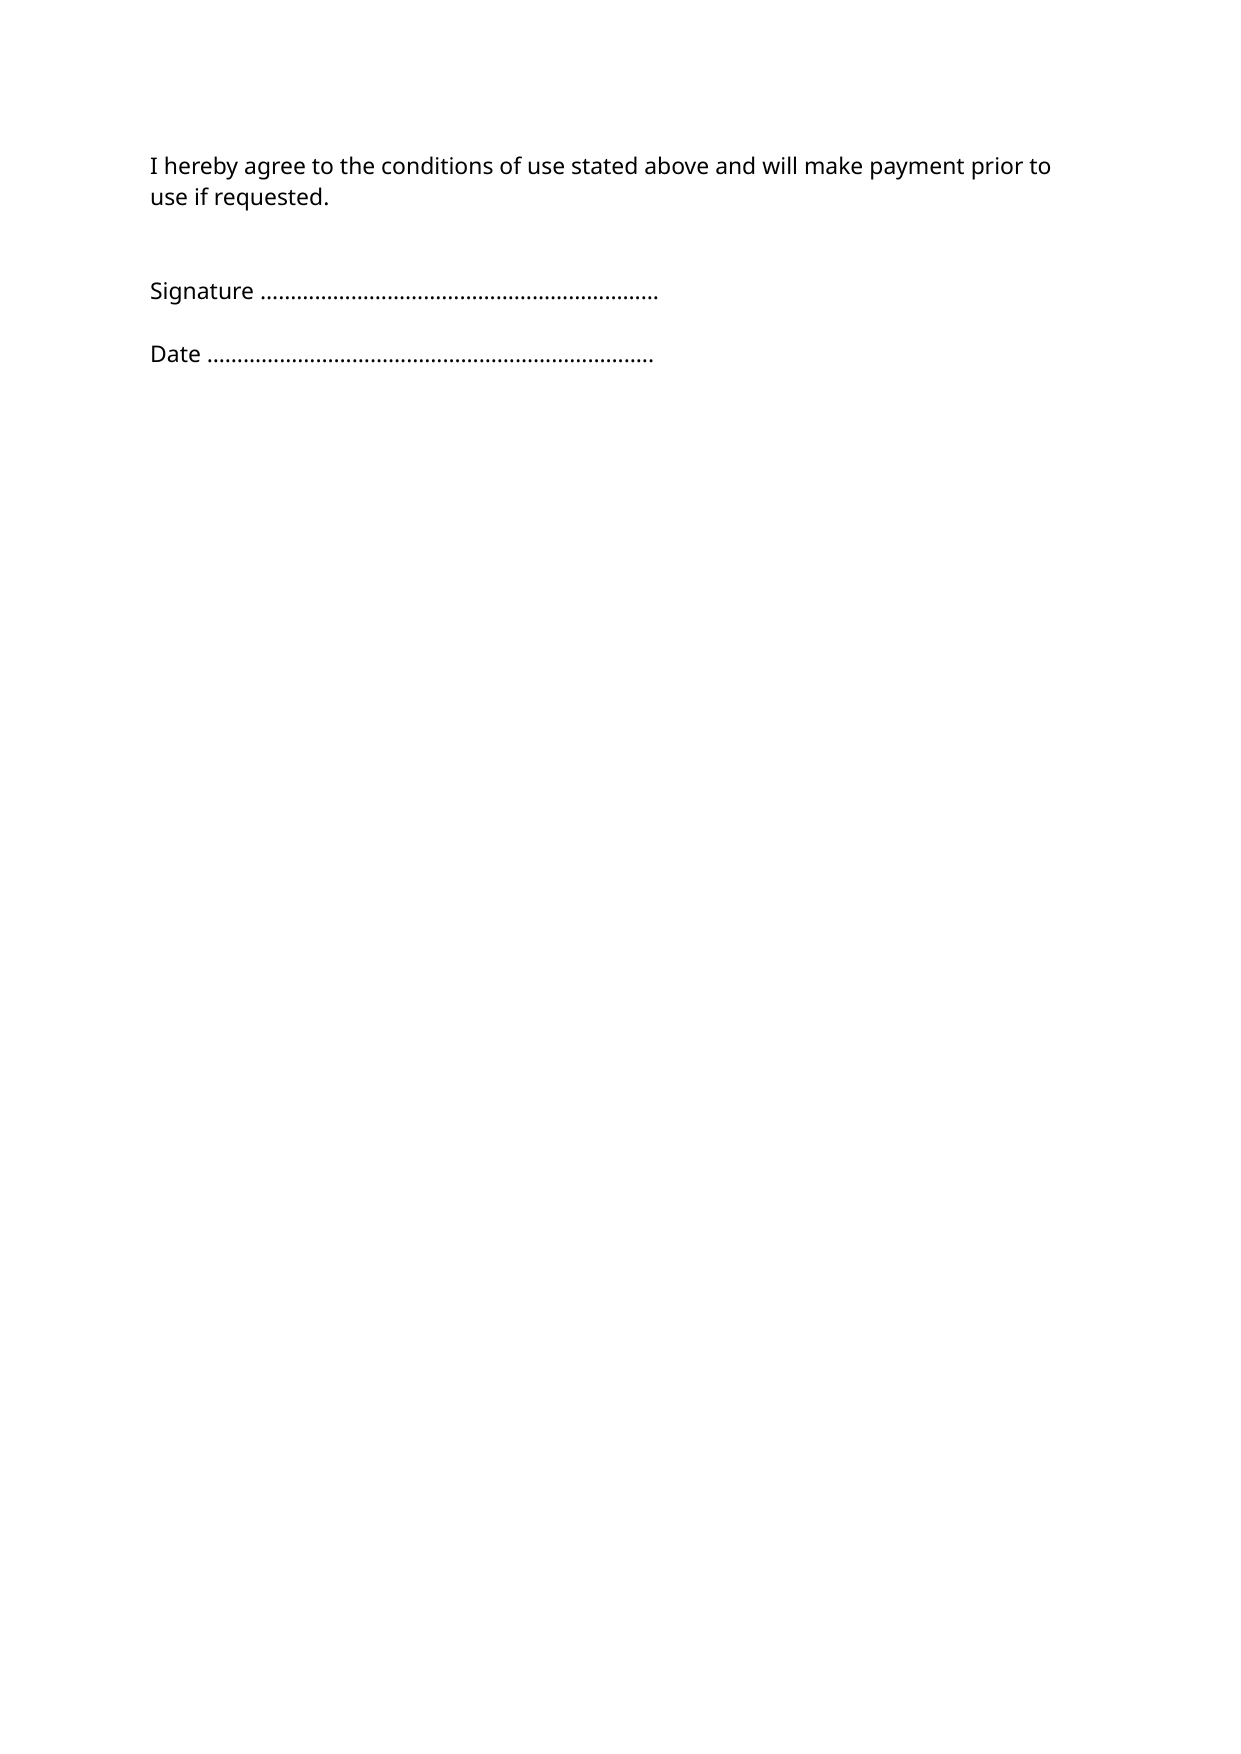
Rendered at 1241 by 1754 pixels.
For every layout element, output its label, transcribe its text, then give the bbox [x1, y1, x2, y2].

text Date ……………………………………………………………….. [150, 337, 1090, 369]
text I hereby agree to the conditions of use stated above and will make payment prior to use if requested. [150, 150, 1090, 212]
text Signature ………………………………………………………… [150, 275, 1090, 306]
